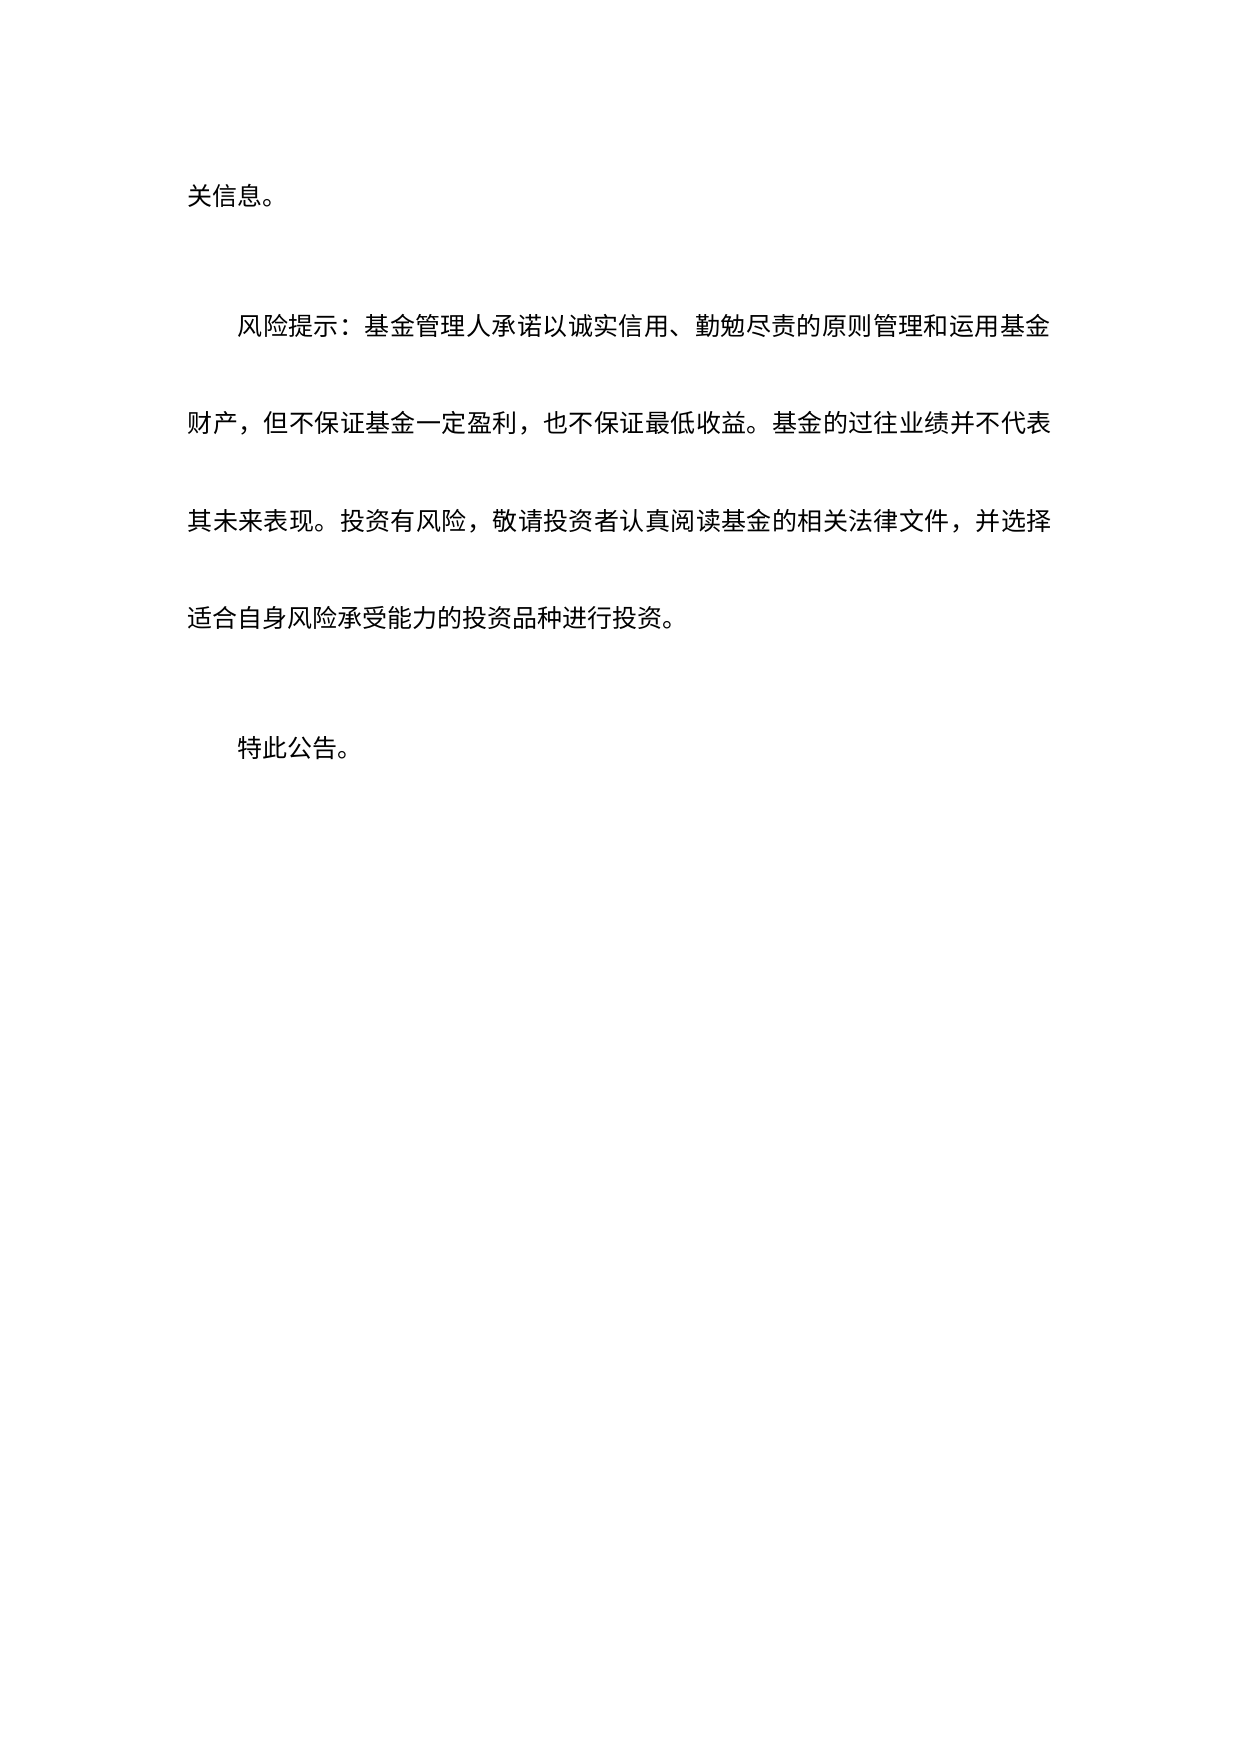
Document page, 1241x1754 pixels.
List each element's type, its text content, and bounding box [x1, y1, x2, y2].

text 特此公告。 [187, 714, 1053, 779]
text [187, 162, 1053, 227]
text 风险提示：基金管理人承诺以诚实信用、勤勉尽责的原则管理和运用基金财产，但不保证基金一定盈利，也不保证最低收益。基金的过往业绩并不代表其未来表现。投资有风险，敬请投资者认真阅读基金的相关法律文件，并选择适合自身风险承受能力的投资品种进行投资。 [187, 292, 1053, 649]
